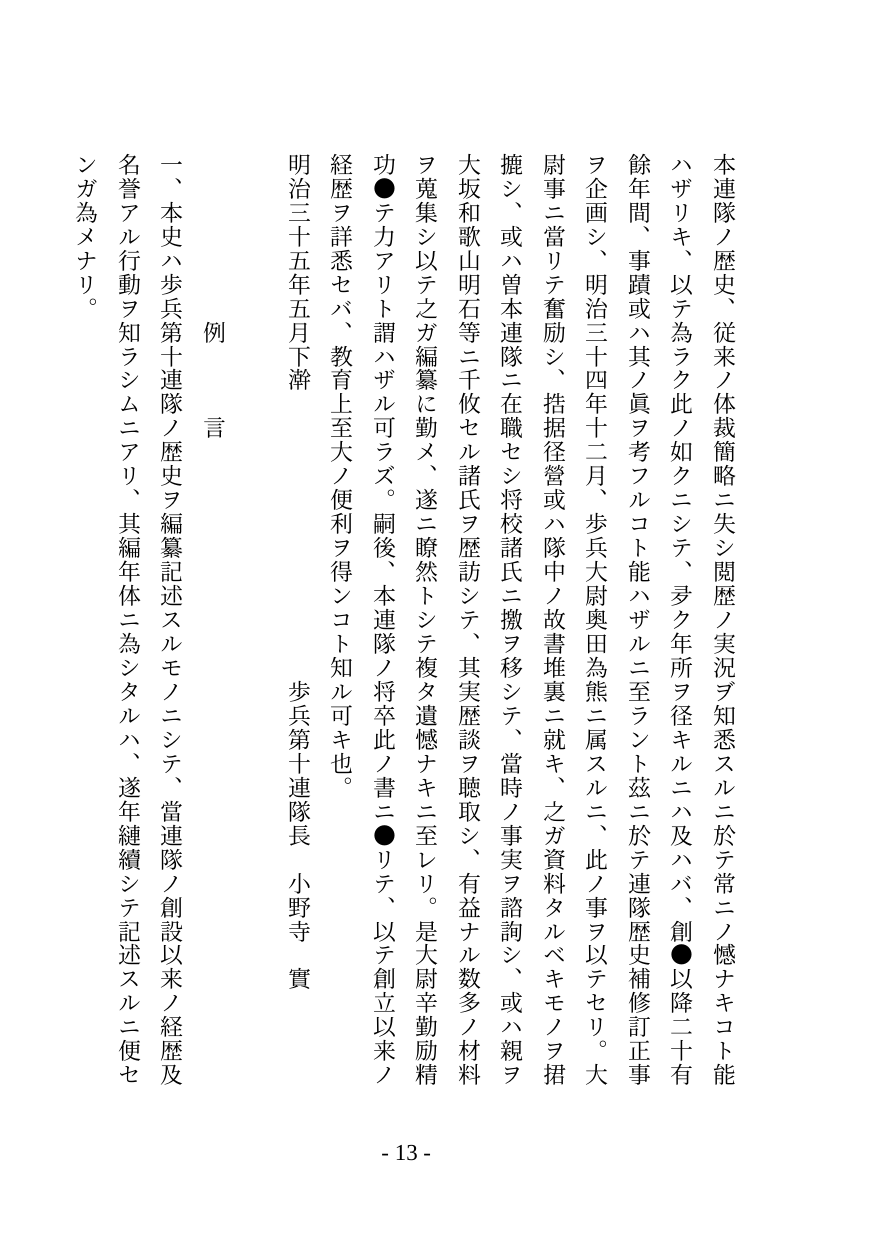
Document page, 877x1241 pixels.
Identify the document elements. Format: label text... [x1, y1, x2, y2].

text 一、本史ハ歩兵第十連隊ノ歴史ヲ編纂記述スルモノニシテ、當連隊ノ創設以来ノ経歴及名誉アル行動ヲ知ラシムニアリ、其編年体ニ為シタルハ、遂年縺續シテ記述スルニ便センガ為メナリ。 [66, 153, 193, 1087]
text 明治三十五年五月下澣 歩兵第十連隊長 小野寺 實 [278, 153, 321, 1087]
text 本連隊ノ歴史、従来ノ体裁簡略ニ失シ閲歴ノ実況ヺ知悉スルニ於テ常ニノ憾ナキコト能ハザリキ、以テ為ラク此ノ如クニシテ、夛ク年所ヲ径キルニハ及ハバ、創●以降二十有餘年間、事蹟或ハ其ノ眞ヲ考フルコト能ハザルニ至ラント茲ニ於テ連隊歴史補修訂正事ヲ企画シ、明治三十四年十二月、歩兵大尉奥田為熊ニ属スルニ、此ノ事ヲ以テセリ。大尉事ニ當リテ奮励シ、捁据径營或ハ隊中ノ故書堆裏ニ就キ、之ガ資料タルベキモノヲ捃摝シ、或ハ曽本連隊ニ在職セシ将校諸氏ニ撽ヲ移シテ、當時ノ事実ヲ諮詢シ、或ハ親ヲ大坂和歌山明石等ニ千攸セル諸氏ヲ歴訪シテ、其実歴談ヲ聴取シ、有益ナル数多ノ材料ヲ蒐集シ以テ之ガ編纂に勤メ、遂ニ瞭然トシテ複タ遺憾ナキニ至レリ。是大尉辛勤励精功●テ力アリト謂ハザル可ラズ。嗣後、本連隊ノ将卒此ノ書ニ●リテ、以テ創立以来ノ経歴ヲ詳悉セバ、教育上至大ノ便利ヲ得ンコト知ル可キ也。 [321, 153, 746, 1087]
text 例 言 [193, 153, 236, 1087]
